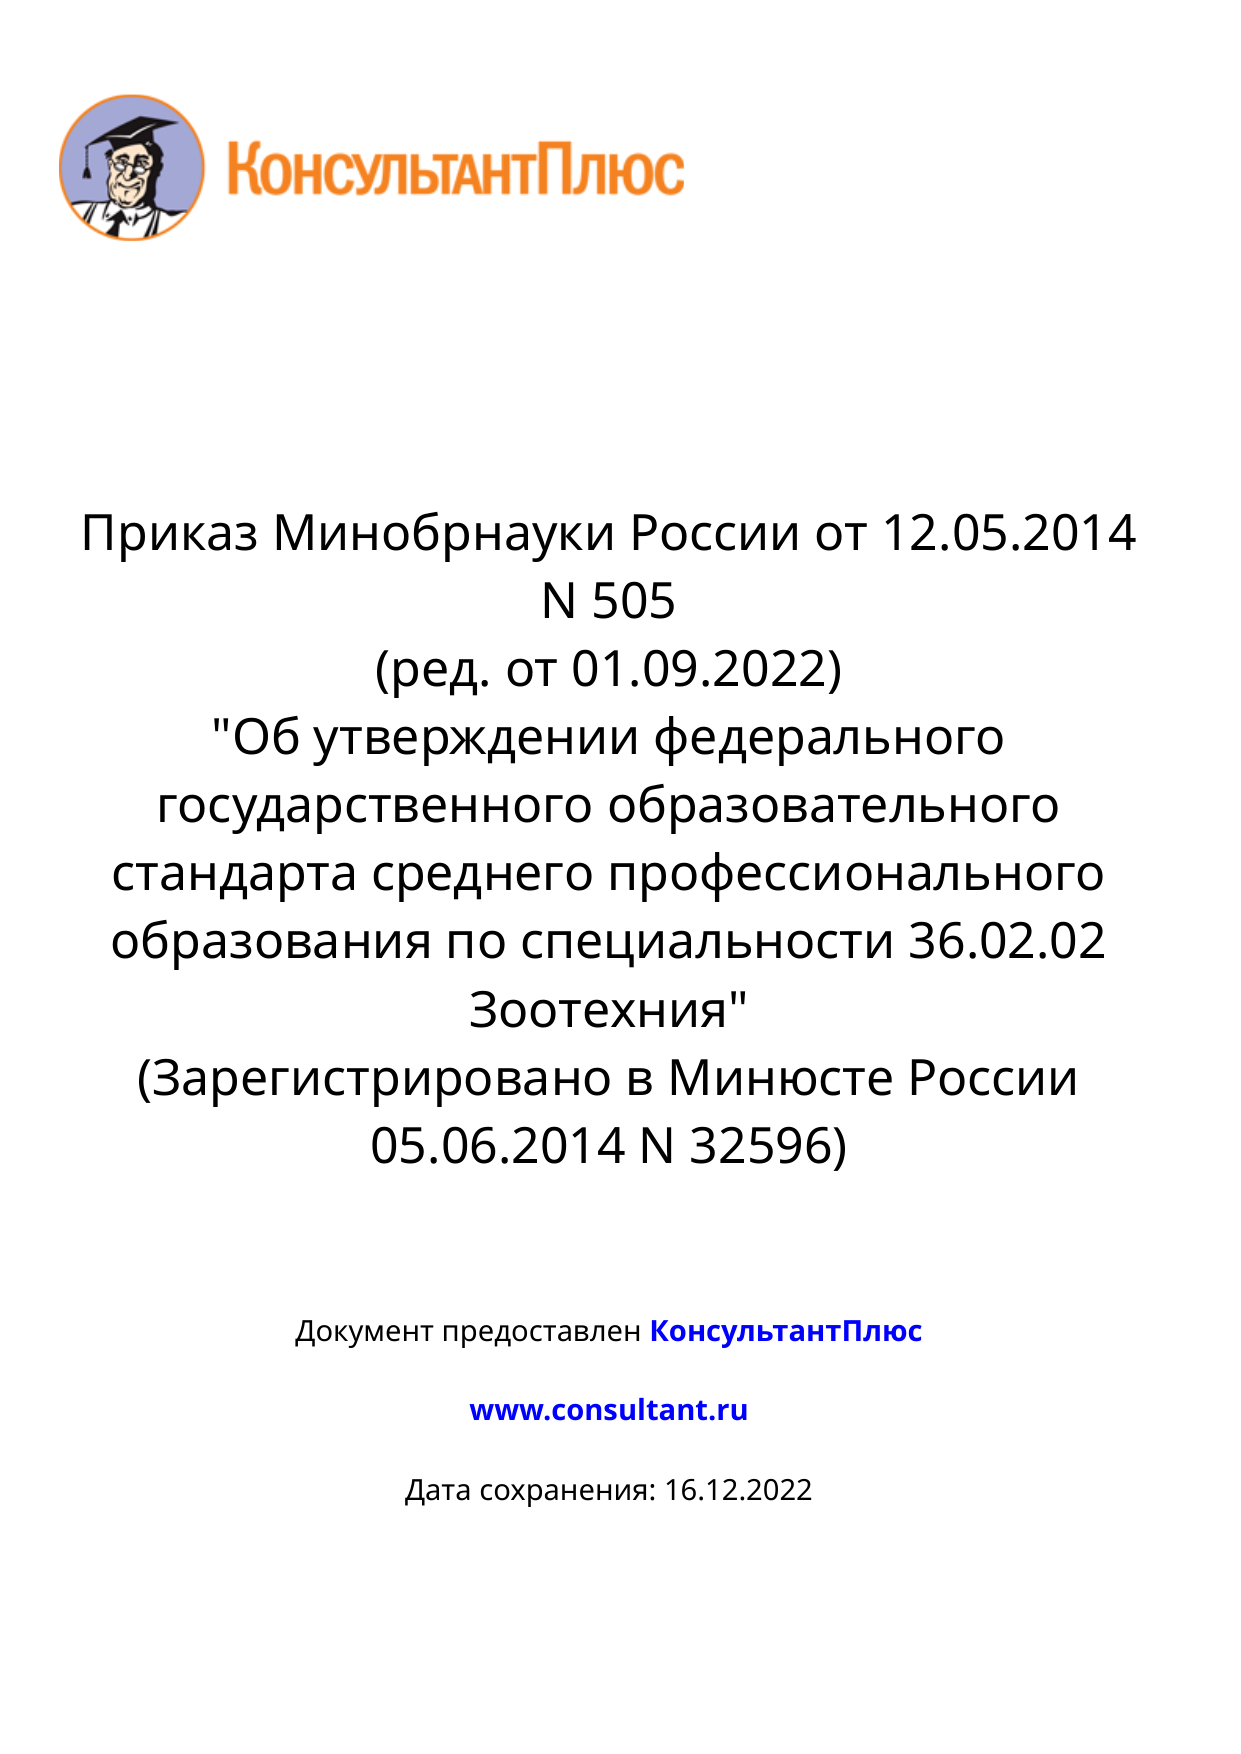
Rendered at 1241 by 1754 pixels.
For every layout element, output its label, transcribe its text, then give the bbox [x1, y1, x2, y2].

table_header [51, 88, 1167, 403]
table_cell Документ предоставлен КонсультантПлюс www.consultant.ru Дата сохранения: 16.12.2022 [51, 1272, 1167, 1587]
picture [59, 93, 684, 243]
table_cell Приказ Минобрнауки России от 12.05.2014 N 505 (ред. от 01.09.2022) "Об утверждении федерального государственного образовательного стандарта среднего профессионального образования по специальности 36.02.02 Зоотехния" (Зарегистрировано в Минюсте России 05.06.2014 N 32596) [51, 403, 1167, 1272]
